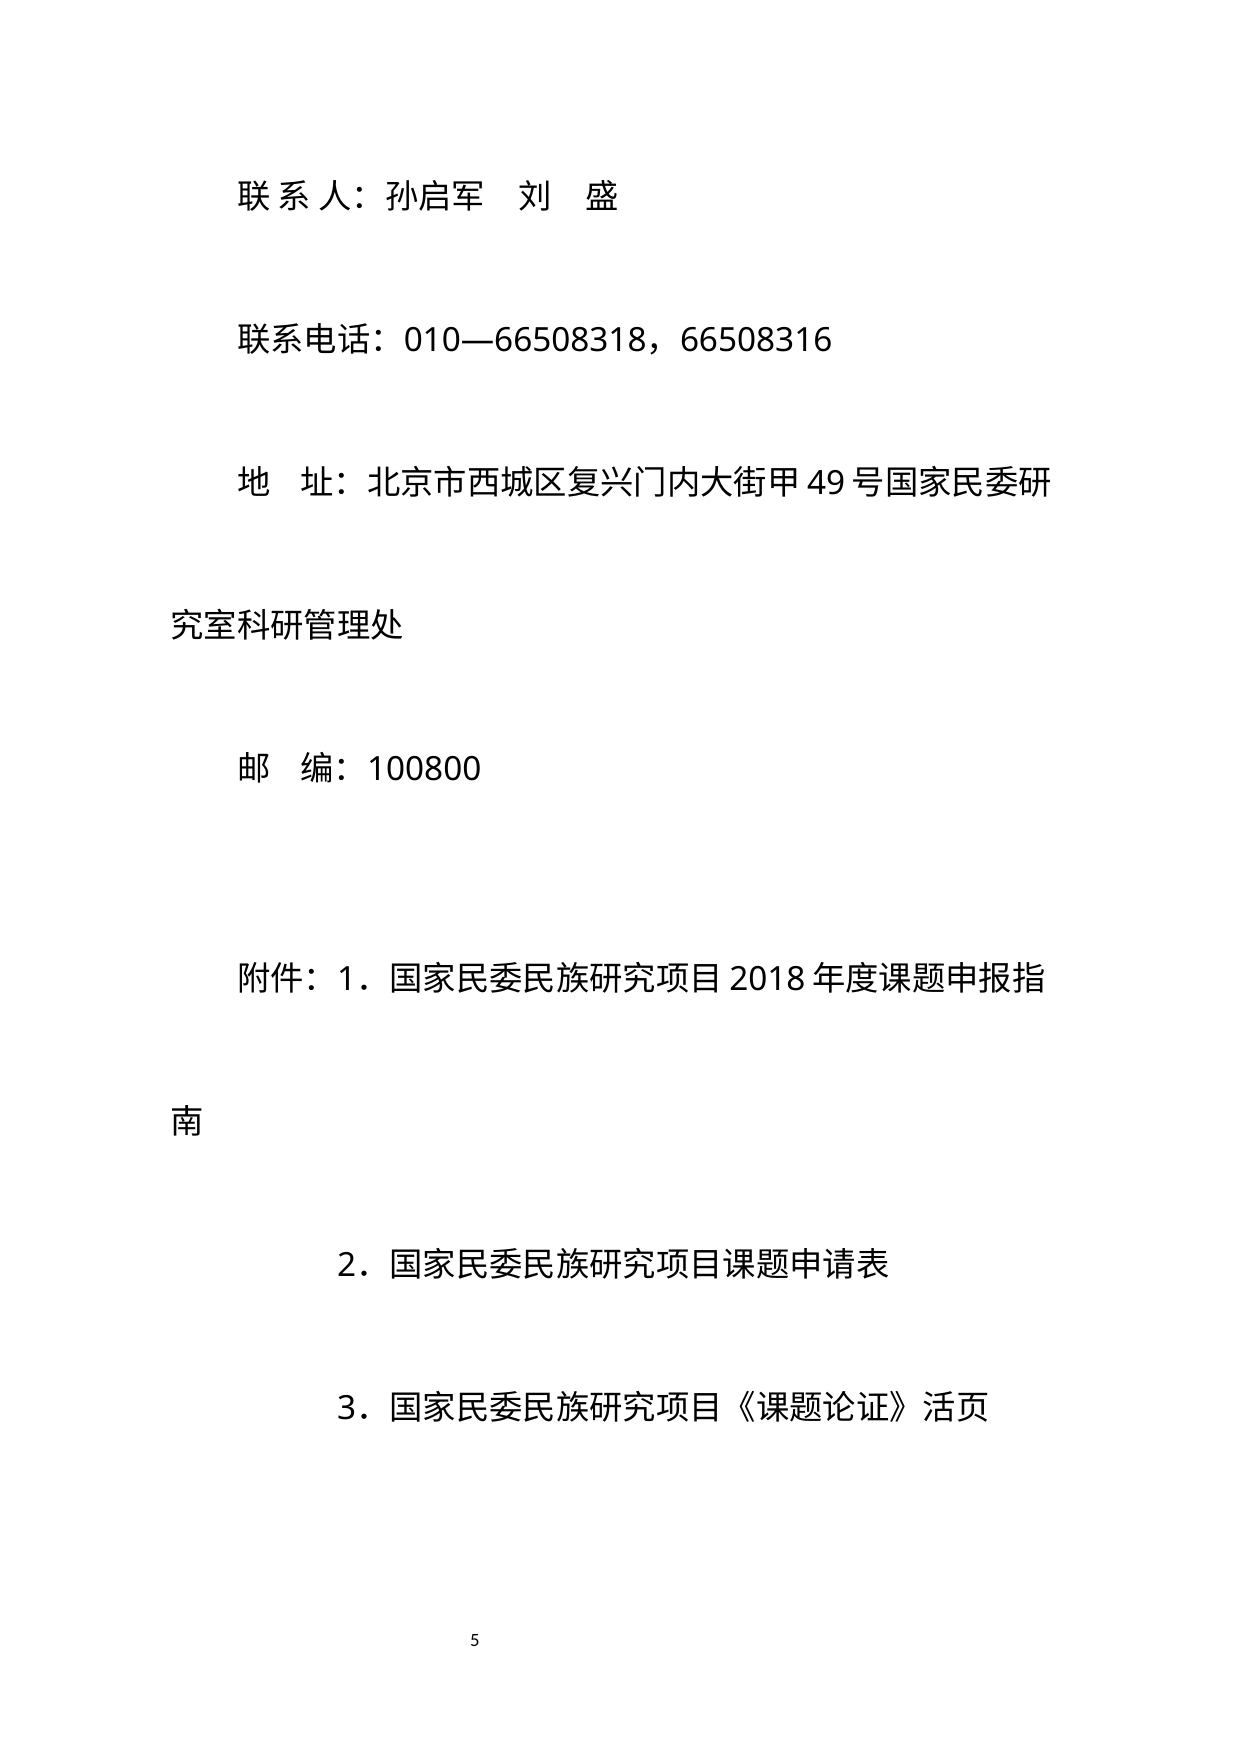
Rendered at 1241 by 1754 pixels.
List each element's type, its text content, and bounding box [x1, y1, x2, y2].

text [170, 944, 1070, 1437]
text 联 系 人：孙启军 刘 盛 联系电话：010—66508318，66508316 地 址：北京市西城区复兴门内大街甲49号国家民委研究室科研管理处 邮 编：100800 [170, 162, 1070, 799]
